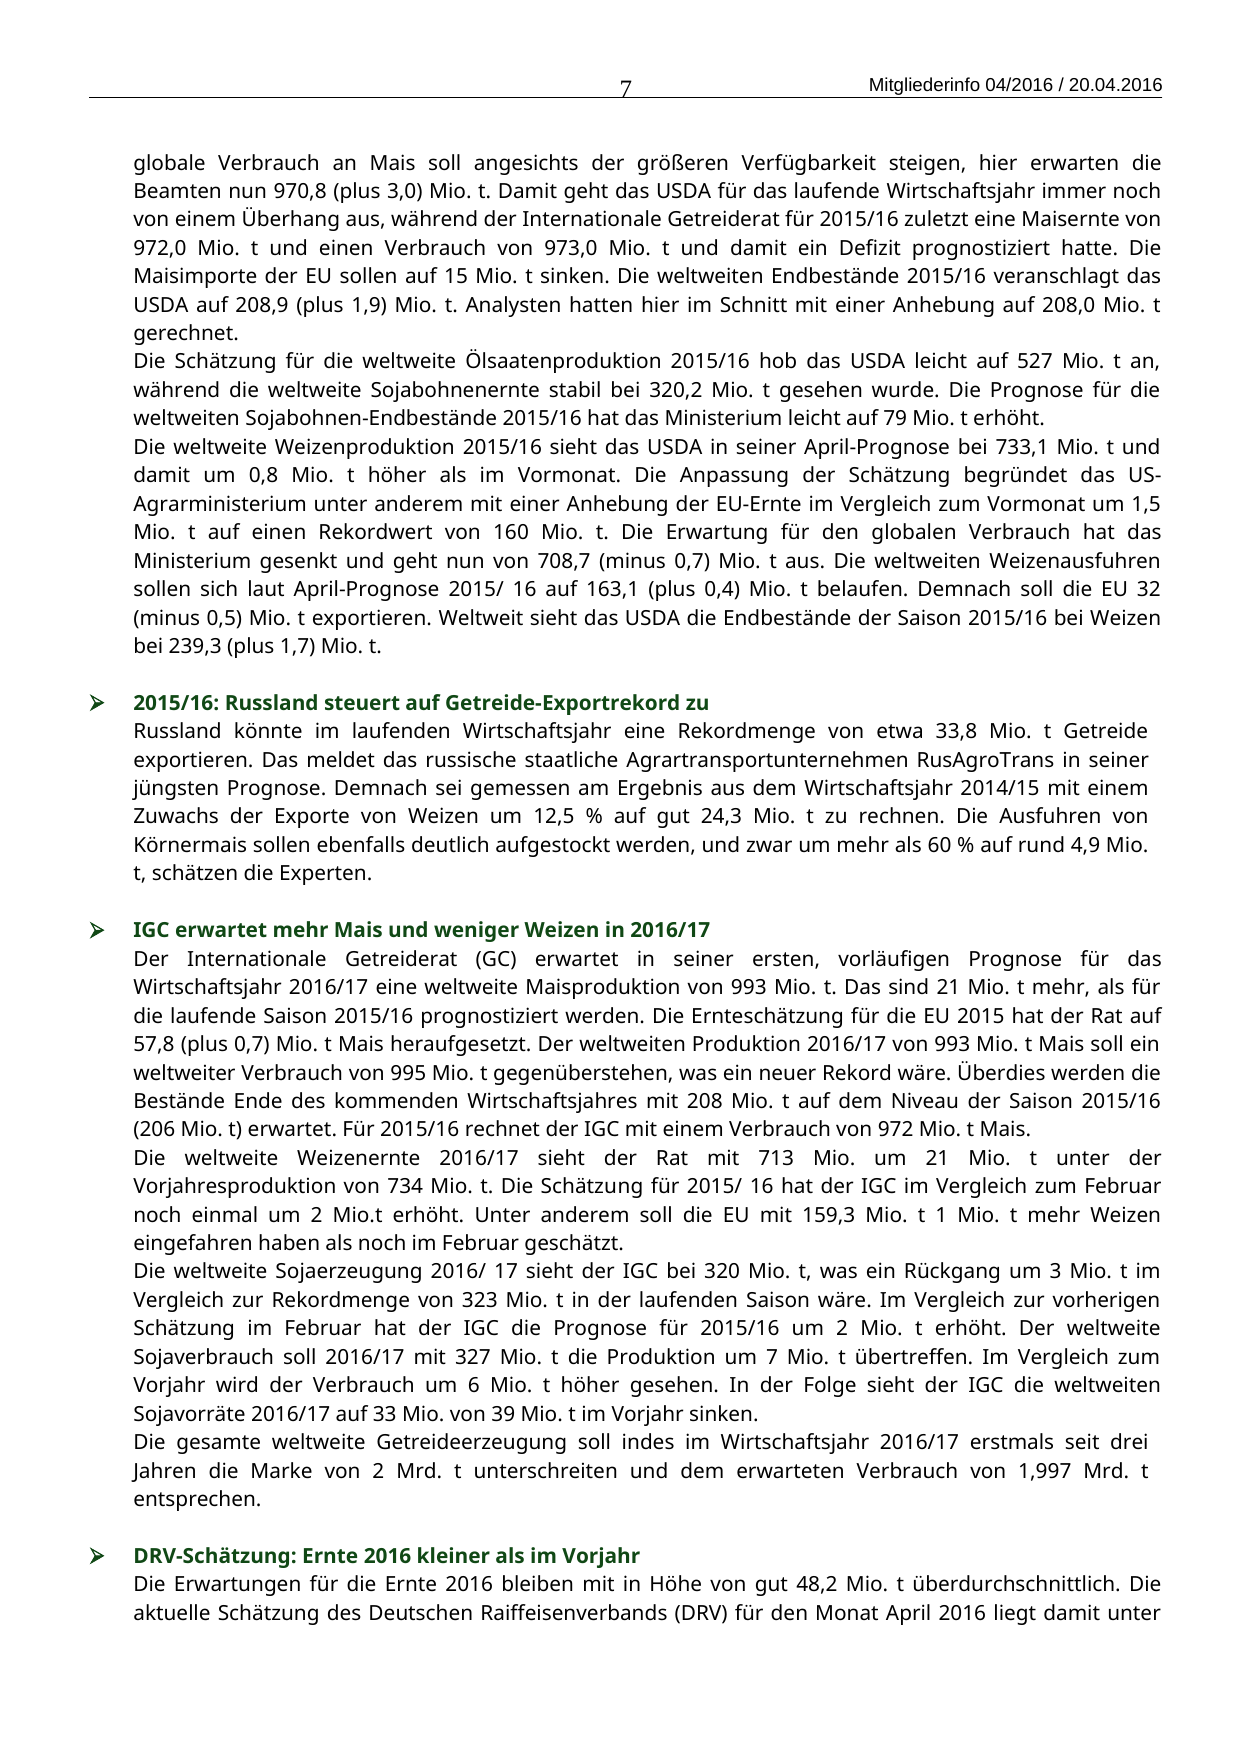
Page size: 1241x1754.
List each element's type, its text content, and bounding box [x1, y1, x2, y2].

text Die weltweite Weizenernte 2016/17 sieht der Rat mit 713 Mio. um 21 Mio. t unter der Vorjahresproduktion von 734 Mio. t. Die Schätzung für 2015/ 16 hat der IGC im Vergleich zum Februar noch einmal um 2 Mio.t erhöht. Unter anderem soll die EU mit 159,3 Mio. t 1 Mio. t mehr Weizen eingefahren haben als noch im Februar geschätzt. [133, 1143, 1162, 1257]
text Die weltweite Sojaerzeugung 2016/ 17 sieht der IGC bei 320 Mio. t, was ein Rückgang um 3 Mio. t im Vergleich zur Rekordmenge von 323 Mio. t in der laufenden Saison wäre. Im Vergleich zur vorherigen Schätzung im Februar hat der IGC die Prognose für 2015/16 um 2 Mio. t erhöht. Der weltweite Sojaverbrauch soll 2016/17 mit 327 Mio. t die Produktion um 7 Mio. t übertreffen. Im Vergleich zum Vorjahr wird der Verbrauch um 6 Mio. t höher gesehen. In der Folge sieht der IGC die weltweiten Sojavorräte 2016/17 auf 33 Mio. von 39 Mio. t im Vorjahr sinken. [133, 1257, 1162, 1427]
list Die weltweite Weizenproduktion 2015/16 sieht das USDA in seiner April-Prognose bei 733,1 Mio. t und damit um 0,8 Mio. t höher als im Vormonat. Die Anpassung der Schätzung begründet das US-Agrarministerium unter anderem mit einer Anhebung der EU-Ernte im Vergleich zum Vormonat um 1,5 Mio. t auf einen Rekordwert von 160 Mio. t. Die Erwartung für den globalen Verbrauch hat das Ministerium gesenkt und geht nun von 708,7 (minus 0,7) Mio. t aus. Die weltweiten Weizenausfuhren sollen sich laut April-Prognose 2015/ 16 auf 163,1 (plus 0,4) Mio. t belaufen. Demnach soll die EU 32 (minus 0,5) Mio. t exportieren. Weltweit sieht das USDA die Endbestände der Saison 2015/16 bei Weizen bei 239,3 (plus 1,7) Mio. t. [133, 432, 1162, 659]
list 2015/16: Russland steuert auf Getreide-Exportrekord zu [89, 688, 1155, 716]
text Der Internationale Getreiderat (GC) erwartet in seiner ersten, vorläufigen Prognose für das Wirtschaftsjahr 2016/17 eine weltweite Maisproduktion von 993 Mio. t. Das sind 21 Mio. t mehr, als für die laufende Saison 2015/16 prognostiziert werden. Die Ernteschätzung für die EU 2015 hat der Rat auf 57,8 (plus 0,7) Mio. t Mais heraufgesetzt. Der weltweiten Produktion 2016/17 von 993 Mio. t Mais soll ein weltweiter Verbrauch von 995 Mio. t gegenüberstehen, was ein neuer Rekord wäre. Überdies werden die Bestände Ende des kommenden Wirtschaftsjahres mit 208 Mio. t auf dem Niveau der Saison 2015/16 (206 Mio. t) erwartet. Für 2015/16 rechnet der IGC mit einem Verbrauch von 972 Mio. t Mais. [133, 944, 1162, 1143]
text Die Schätzung für die weltweite Ölsaatenproduktion 2015/16 hob das USDA leicht auf 527 Mio. t an, während die weltweite Sojabohnenernte stabil bei 320,2 Mio. t gesehen wurde. Die Prognose für die weltweiten Sojabohnen-Endbestände 2015/16 hat das Ministerium leicht auf 79 Mio. t erhöht. [133, 347, 1162, 432]
list Russland könnte im laufenden Wirtschaftsjahr eine Rekordmenge von etwa 33,8 Mio. t Getreide exportieren. Das meldet das russische staatliche Agrartransportunternehmen RusAgroTrans in seiner jüngsten Prognose. Demnach sei gemessen am Ergebnis aus dem Wirtschaftsjahr 2014/15 mit einem Zuwachs der Exporte von Weizen um 12,5 % auf gut 24,3 Mio. t zu rechnen. Die Ausfuhren von Körnermais sollen ebenfalls deutlich aufgestockt werden, und zwar um mehr als 60 % auf rund 4,9 Mio. t, schätzen die Experten. [133, 716, 1150, 887]
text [133, 1569, 1162, 1626]
list Die gesamte weltweite Getreideerzeugung soll indes im Wirtschaftsjahr 2016/17 erstmals seit drei Jahren die Marke von 2 Mrd. t unterschreiten und dem erwarteten Verbrauch von 1,997 Mrd. t entsprechen. [133, 1427, 1150, 1513]
list DRV-Schätzung: Ernte 2016 kleiner als im Vorjahr [89, 1541, 1155, 1569]
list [133, 148, 1162, 347]
list IGC erwartet mehr Mais und weniger Weizen in 2016/17 [89, 915, 1155, 944]
